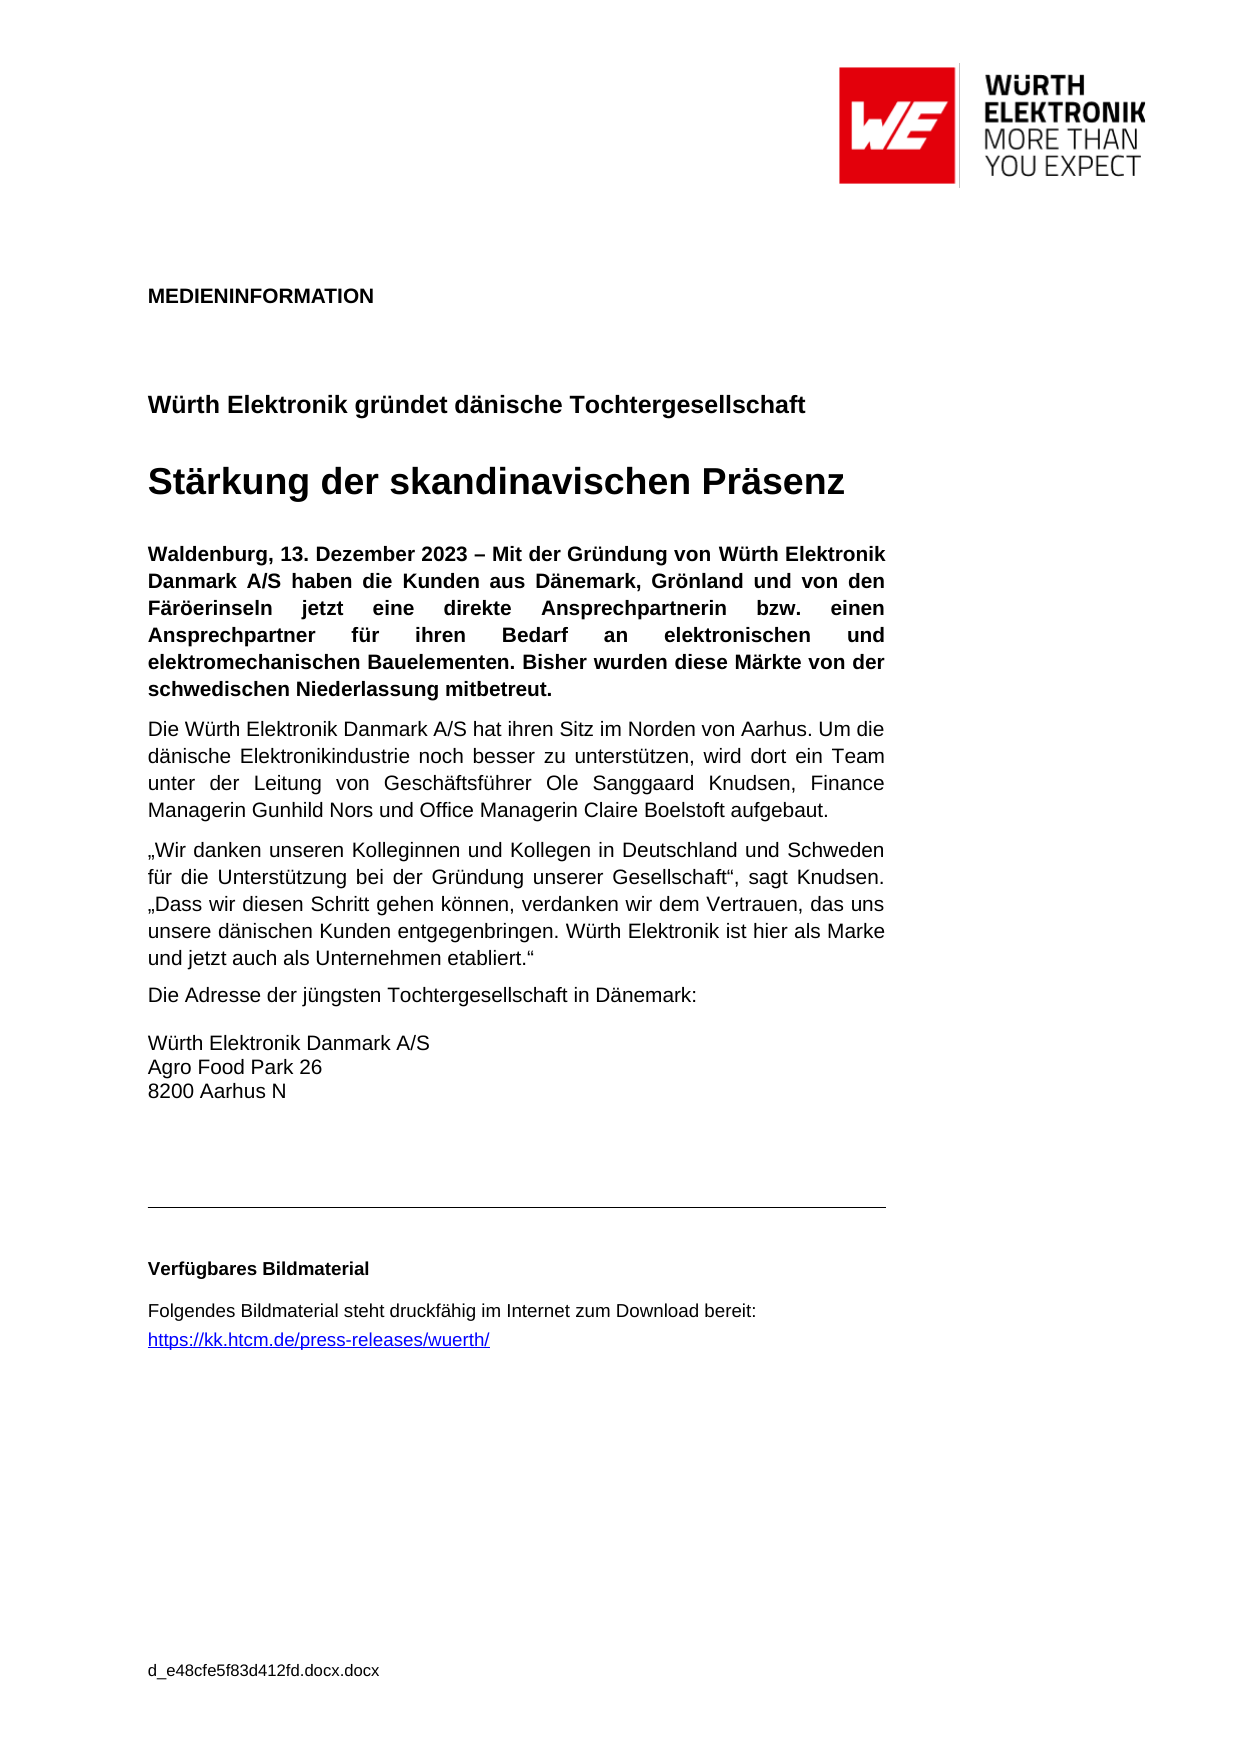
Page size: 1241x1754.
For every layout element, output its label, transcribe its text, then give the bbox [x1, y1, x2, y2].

text Agro Food Park 26 [148, 1055, 886, 1079]
text Die Adresse der jüngsten Tochtergesellschaft in Dänemark: [148, 983, 886, 1007]
text „Wir danken unseren Kolleginnen und Kollegen in Deutschland und Schweden für die Unterstützung bei der Gründung unserer Gesellschaft“, sagt Knudsen. „Dass wir diesen Schritt gehen können, verdanken wir dem Vertrauen, das uns unsere dänischen Kunden entgegenbringen. Würth Elektronik ist hier als Marke und jetzt auch als Unternehmen etabliert.“ [148, 835, 886, 971]
text Waldenburg, 13. Dezember 2023 – Mit der Gründung von Würth Elektronik Danmark A/S haben die Kunden aus Dänemark, Grönland und von den Färöerinseln jetzt eine direkte Ansprechpartnerin bzw. einen Ansprechpartner für ihren Bedarf an elektronischen und elektromechanischen Bauelementen. Bisher wurden diese Märkte von der schwedischen Niederlassung mitbetreut. [148, 539, 886, 702]
picture [835, 63, 1146, 188]
text Würth Elektronik Danmark A/S [148, 1031, 886, 1055]
text Verfügbares Bildmaterial [148, 1252, 886, 1281]
text Folgendes Bildmaterial steht druckfähig im Internet zum Download bereit: https://kk.htcm.de/press-releases/wuerth/ [148, 1294, 886, 1352]
text 8200 Aarhus N [148, 1079, 886, 1103]
text Würth Elektronik gründet dänische Tochtergesellschaft [148, 384, 886, 421]
text Die Würth Elektronik Danmark A/S hat ihren Sitz im Norden von Aarhus. Um die dänische Elektronikindustrie noch besser zu unterstützen, wird dort ein Team unter der Leitung von Geschäftsführer Ole Sanggaard Knudsen, Finance Managerin Gunhild Nors und Office Managerin Claire Boelstoft aufgebaut. [148, 714, 886, 823]
subtitle MEDIENINFORMATION [148, 282, 886, 309]
text Stärkung der skandinavischen Präsenz [148, 459, 886, 502]
